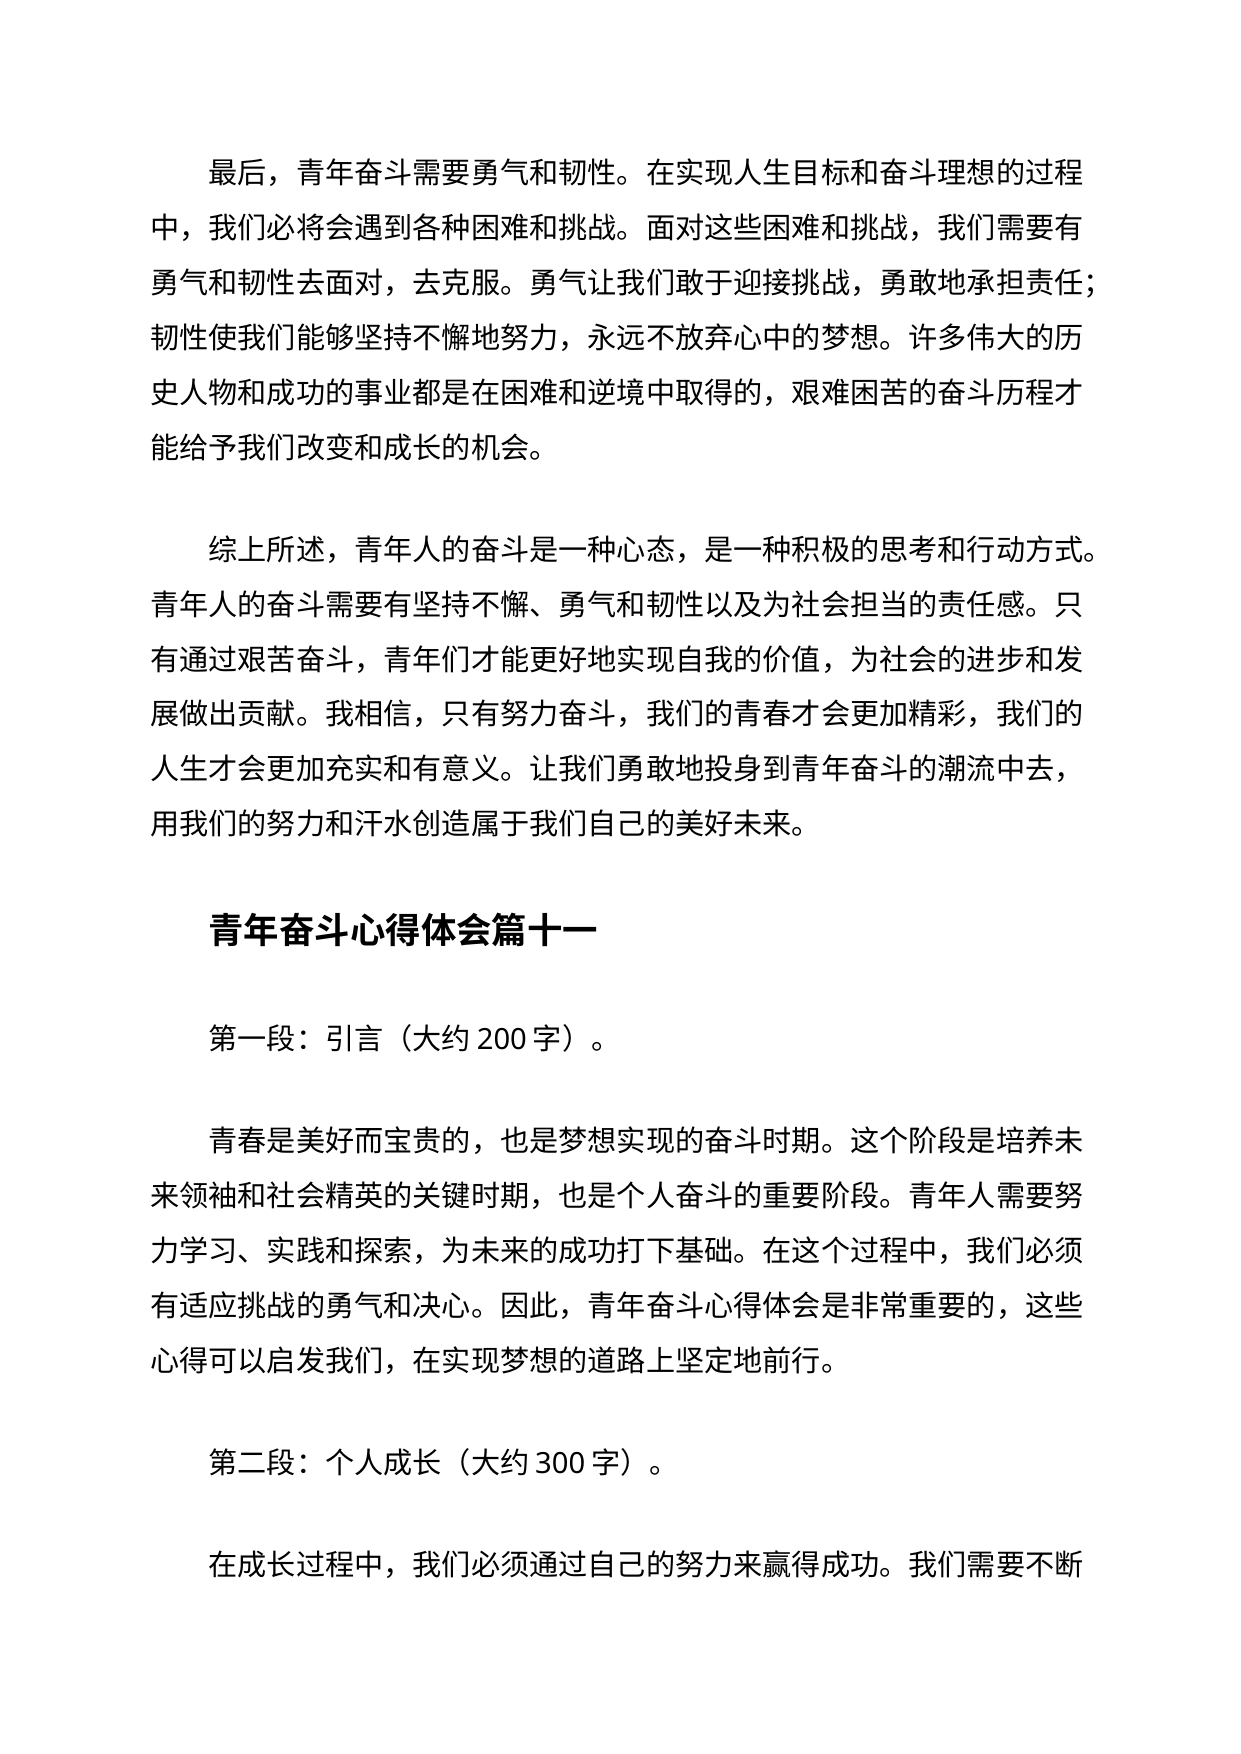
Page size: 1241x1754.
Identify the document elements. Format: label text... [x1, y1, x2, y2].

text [150, 1541, 1090, 1583]
text 青春是美好而宝贵的，也是梦想实现的奋斗时期。这个阶段是培养未来领袖和社会精英的关键时期，也是个人奋斗的重要阶段。青年人需要努力学习、实践和探索，为未来的成功打下基础。在这个过程中，我们必须有适应挑战的勇气和决心。因此，青年奋斗心得体会是非常重要的，这些心得可以启发我们，在实现梦想的道路上坚定地前行。 [150, 1118, 1090, 1380]
text 综上所述，青年人的奋斗是一种心态，是一种积极的思考和行动方式。青年人的奋斗需要有坚持不懈、勇气和韧性以及为社会担当的责任感。只有通过艰苦奋斗，青年们才能更好地实现自我的价值，为社会的进步和发展做出贡献。我相信，只有努力奋斗，我们的青春才会更加精彩，我们的人生才会更加充实和有意义。让我们勇敢地投身到青年奋斗的潮流中去，用我们的努力和汗水创造属于我们自己的美好未来。 [150, 526, 1090, 843]
text 第一段：引言（大约200字）。 [150, 1016, 1090, 1058]
text 第二段：个人成长（大约300字）。 [150, 1439, 1090, 1482]
text 青年奋斗心得体会篇十一 [150, 902, 1090, 954]
text 最后，青年奋斗需要勇气和韧性。在实现人生目标和奋斗理想的过程中，我们必将会遇到各种困难和挑战。面对这些困难和挑战，我们需要有勇气和韧性去面对，去克服。勇气让我们敢于迎接挑战，勇敢地承担责任；韧性使我们能够坚持不懈地努力，永远不放弃心中的梦想。许多伟大的历史人物和成功的事业都是在困难和逆境中取得的，艰难困苦的奋斗历程才能给予我们改变和成长的机会。 [150, 150, 1090, 467]
